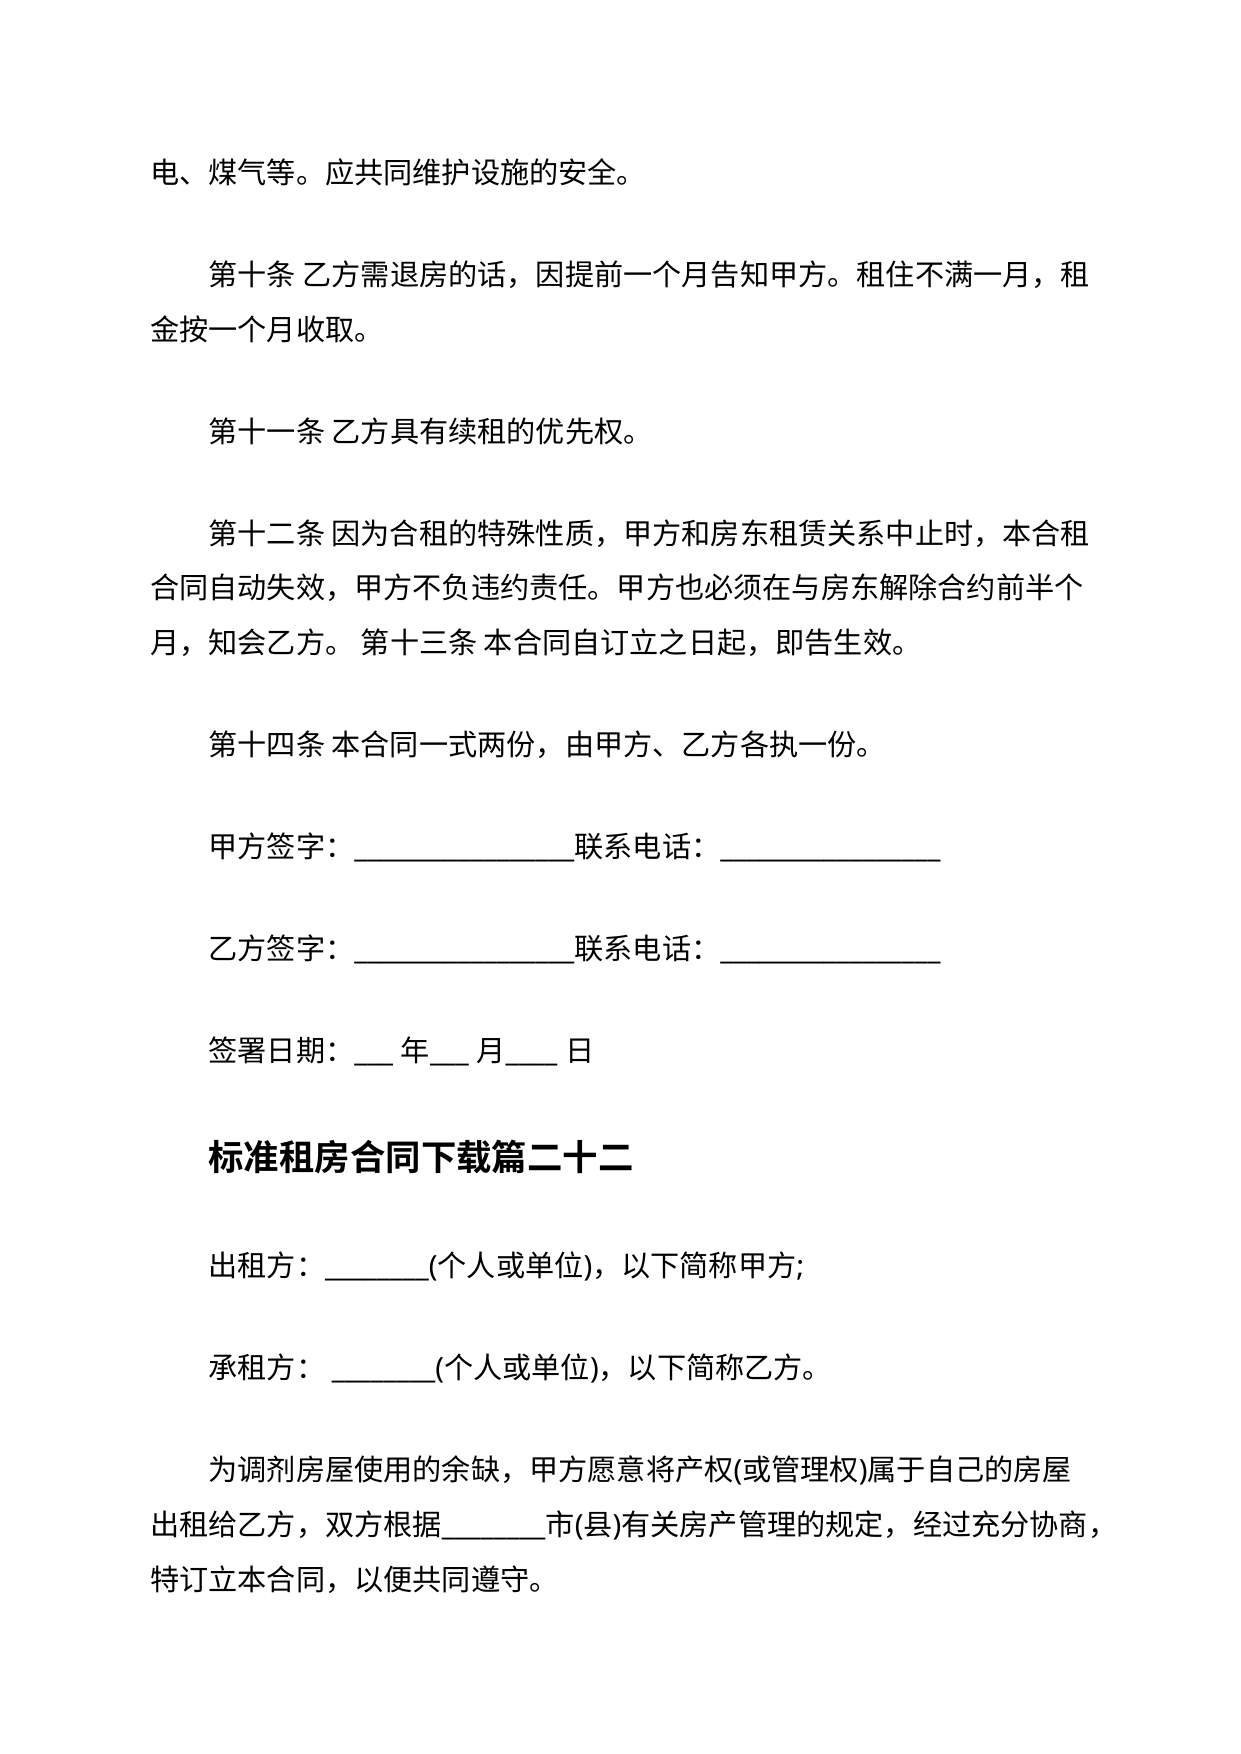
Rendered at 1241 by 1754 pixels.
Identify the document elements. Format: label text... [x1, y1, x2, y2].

text 甲方签字：_________________联系电话：_________________ [150, 823, 1090, 866]
text 第十一条 乙方具有续租的优先权。 [150, 408, 1090, 451]
text 第十四条 本合同一式两份，由甲方、乙方各执一份。 [150, 722, 1090, 764]
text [150, 150, 1090, 192]
text 第十二条 因为合租的特殊性质，甲方和房东租赁关系中止时，本合租合同自动失效，甲方不负违约责任。甲方也必须在与房东解除合约前半个月，知会乙方。 第十三条 本合同自订立之日起，即告生效。 [150, 510, 1090, 662]
text 第十条 乙方需退房的话，因提前一个月告知甲方。租住不满一月，租金按一个月收取。 [150, 252, 1090, 349]
text 标准租房合同下载篇二十二 [150, 1129, 1090, 1181]
text 为调剂房屋使用的余缺，甲方愿意将产权(或管理权)属于自己的房屋出租给乙方，双方根据________市(县)有关房产管理的规定，经过充分协商，特订立本合同，以便共同遵守。 [150, 1447, 1090, 1599]
text 乙方签字：_________________联系电话：_________________ [150, 926, 1090, 968]
text 出租方：________(个人或单位)，以下简称甲方; [150, 1243, 1090, 1285]
text 签署日期：___ 年___ 月____ 日 [150, 1027, 1090, 1070]
text 承租方： ________(个人或单位)，以下简称乙方。 [150, 1345, 1090, 1387]
